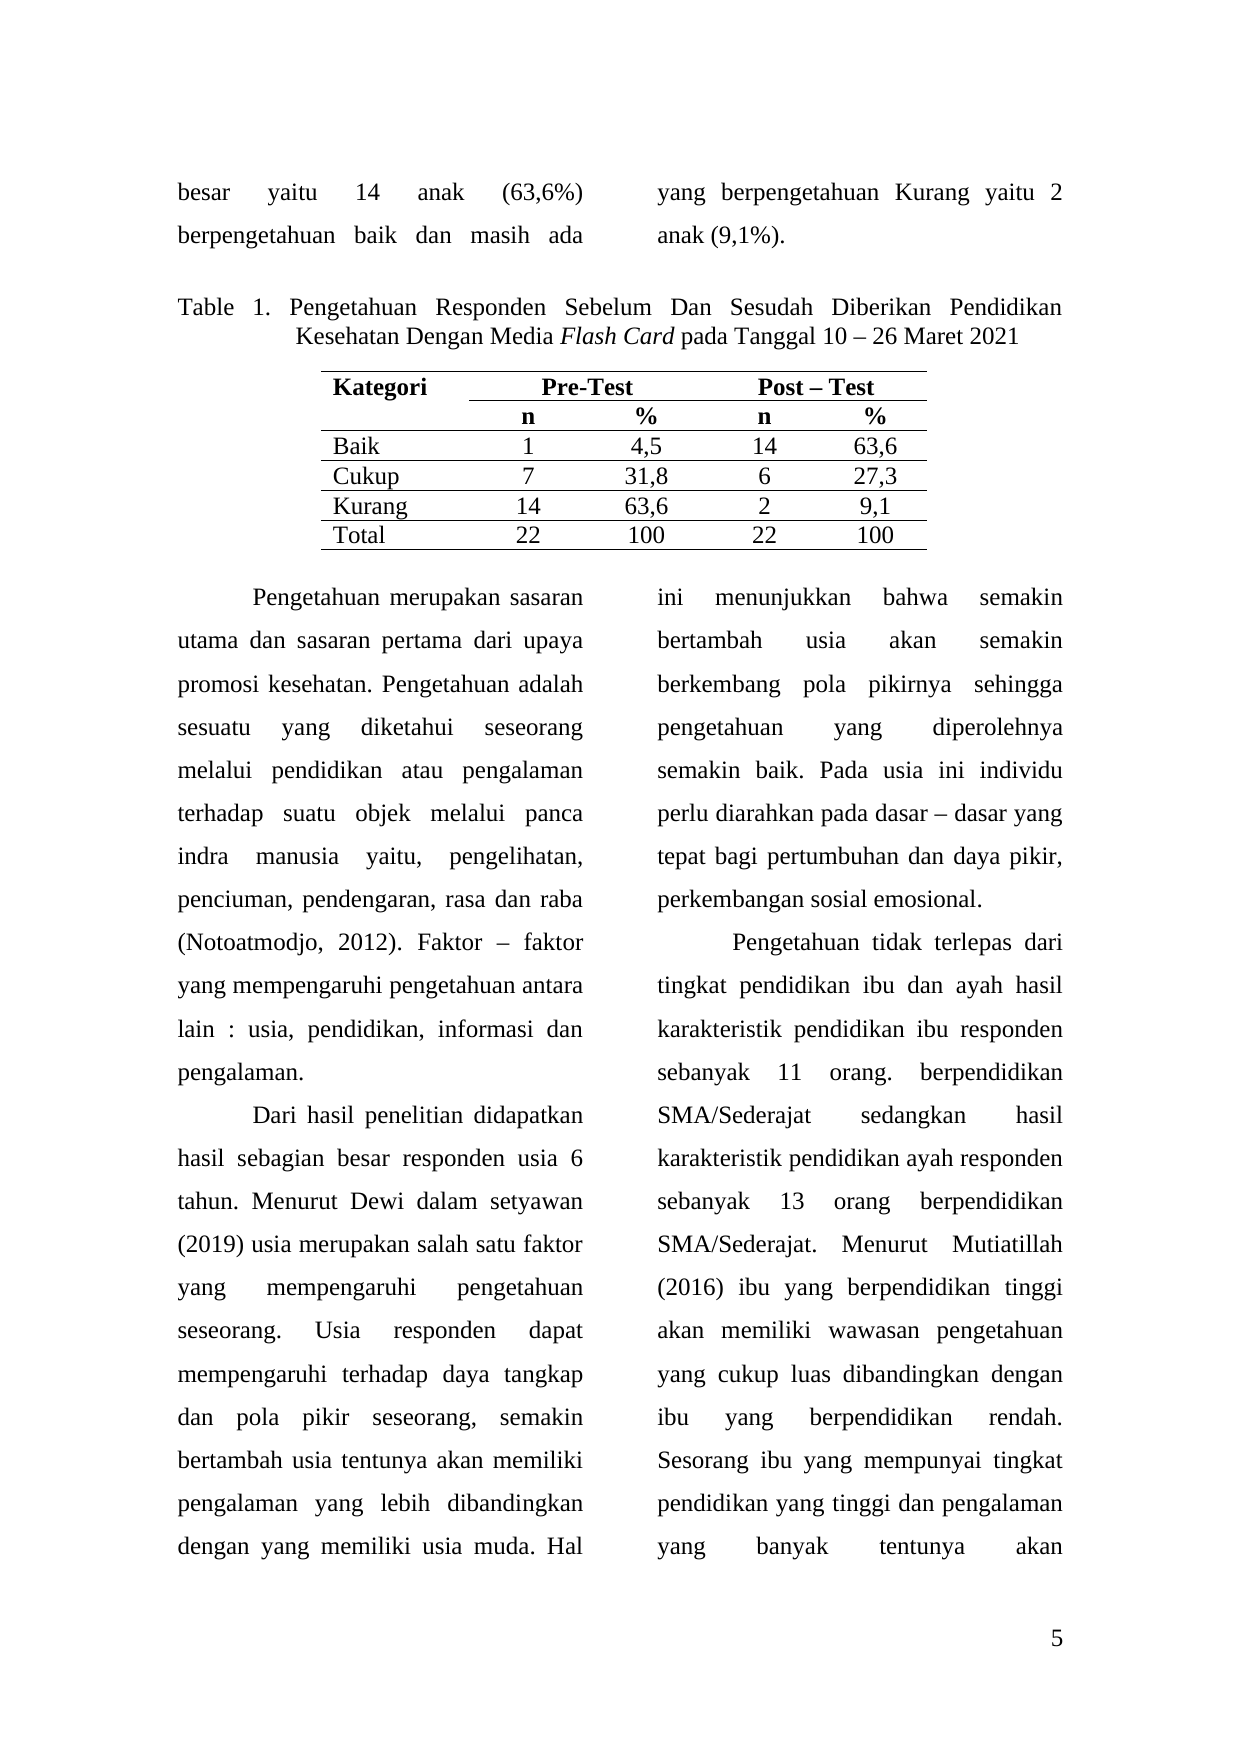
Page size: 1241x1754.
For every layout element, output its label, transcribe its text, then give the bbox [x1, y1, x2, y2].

table_cell 27,3 [823, 461, 927, 490]
table_cell 7 [469, 461, 587, 490]
table_cell 14 [705, 431, 823, 460]
table_cell Baik [321, 431, 469, 460]
table_cell 31,8 [587, 461, 705, 490]
table_cell 4,5 [587, 431, 705, 460]
table_cell 22 [469, 521, 587, 549]
text Dari hasil penelitian didapatkan hasil sebagian besar responden usia 6 tahun. Menurut Dewi dalam setyawan (2019) usia merupakan salah satu faktor yang mempengaruhi pengetahuan seseorang. Usia responden dapat mempengaruhi terhadap daya tangkap dan pola pikir seseorang, semakin bertambah usia tentunya akan memiliki pengalaman yang lebih dibandingkan dengan yang memiliki usia muda. Hal ini menunjukkan bahwa semakin bertambah usia akan semakin berkembang pola pikirnya sehingga pengetahuan yang diperolehnya semakin baik. Pada usia ini individu perlu diarahkan pada dasar – dasar yang tepat bagi pertumbuhan dan daya pikir, perkembangan sosial emosional. [657, 582, 1063, 913]
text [657, 177, 1063, 249]
table_cell 22 [705, 521, 823, 549]
table_header Kategori [321, 372, 469, 430]
table_cell 100 [823, 521, 927, 549]
table_cell 63,6 [587, 491, 705, 519]
table_cell n [469, 401, 587, 430]
table_cell 1 [469, 431, 587, 460]
table_cell Kurang [321, 491, 469, 519]
text Dari hasil penelitian didapatkan hasil sebagian besar responden usia 6 tahun. Menurut Dewi dalam setyawan (2019) usia merupakan salah satu faktor yang mempengaruhi pengetahuan seseorang. Usia responden dapat mempengaruhi terhadap daya tangkap dan pola pikir seseorang, semakin bertambah usia tentunya akan memiliki pengalaman yang lebih dibandingkan dengan yang memiliki usia muda. Hal ini menunjukkan bahwa semakin bertambah usia akan semakin berkembang pola pikirnya sehingga pengetahuan yang diperolehnya semakin baik. Pada usia ini individu perlu diarahkan pada dasar – dasar yang tepat bagi pertumbuhan dan daya pikir, perkembangan sosial emosional. [177, 1100, 583, 1560]
table_cell 2 [705, 491, 823, 519]
table_header Post – Test [705, 372, 927, 400]
table_cell n [705, 401, 823, 430]
table_cell 14 [469, 491, 587, 519]
table_cell Cukup [321, 461, 469, 490]
table_cell 9,1 [823, 491, 927, 519]
table_cell 100 [587, 521, 705, 549]
text Pengetahuan merupakan sasaran utama dan sasaran pertama dari upaya promosi kesehatan. Pengetahuan adalah sesuatu yang diketahui seseorang melalui pendidikan atau pengalaman terhadap suatu objek melalui panca indra manusia yaitu, pengelihatan, penciuman, pendengaran, rasa dan raba (Notoatmodjo, 2012). Faktor – faktor yang mempengaruhi pengetahuan antara lain : usia, pendidikan, informasi dan pengalaman. [177, 582, 583, 1086]
table_header Pre-Test [469, 372, 705, 400]
table_cell % [587, 401, 705, 430]
table_cell 63,6 [823, 431, 927, 460]
table_cell 6 [705, 461, 823, 490]
list Table 1. Pengetahuan Responden Sebelum Dan Sesudah Diberikan Pendidikan Kesehatan Dengan Media Flash Card pada Tanggal 10 – 26 Maret 2021 [177, 292, 1063, 350]
table_cell % [823, 401, 927, 430]
table_cell Total [321, 521, 469, 549]
